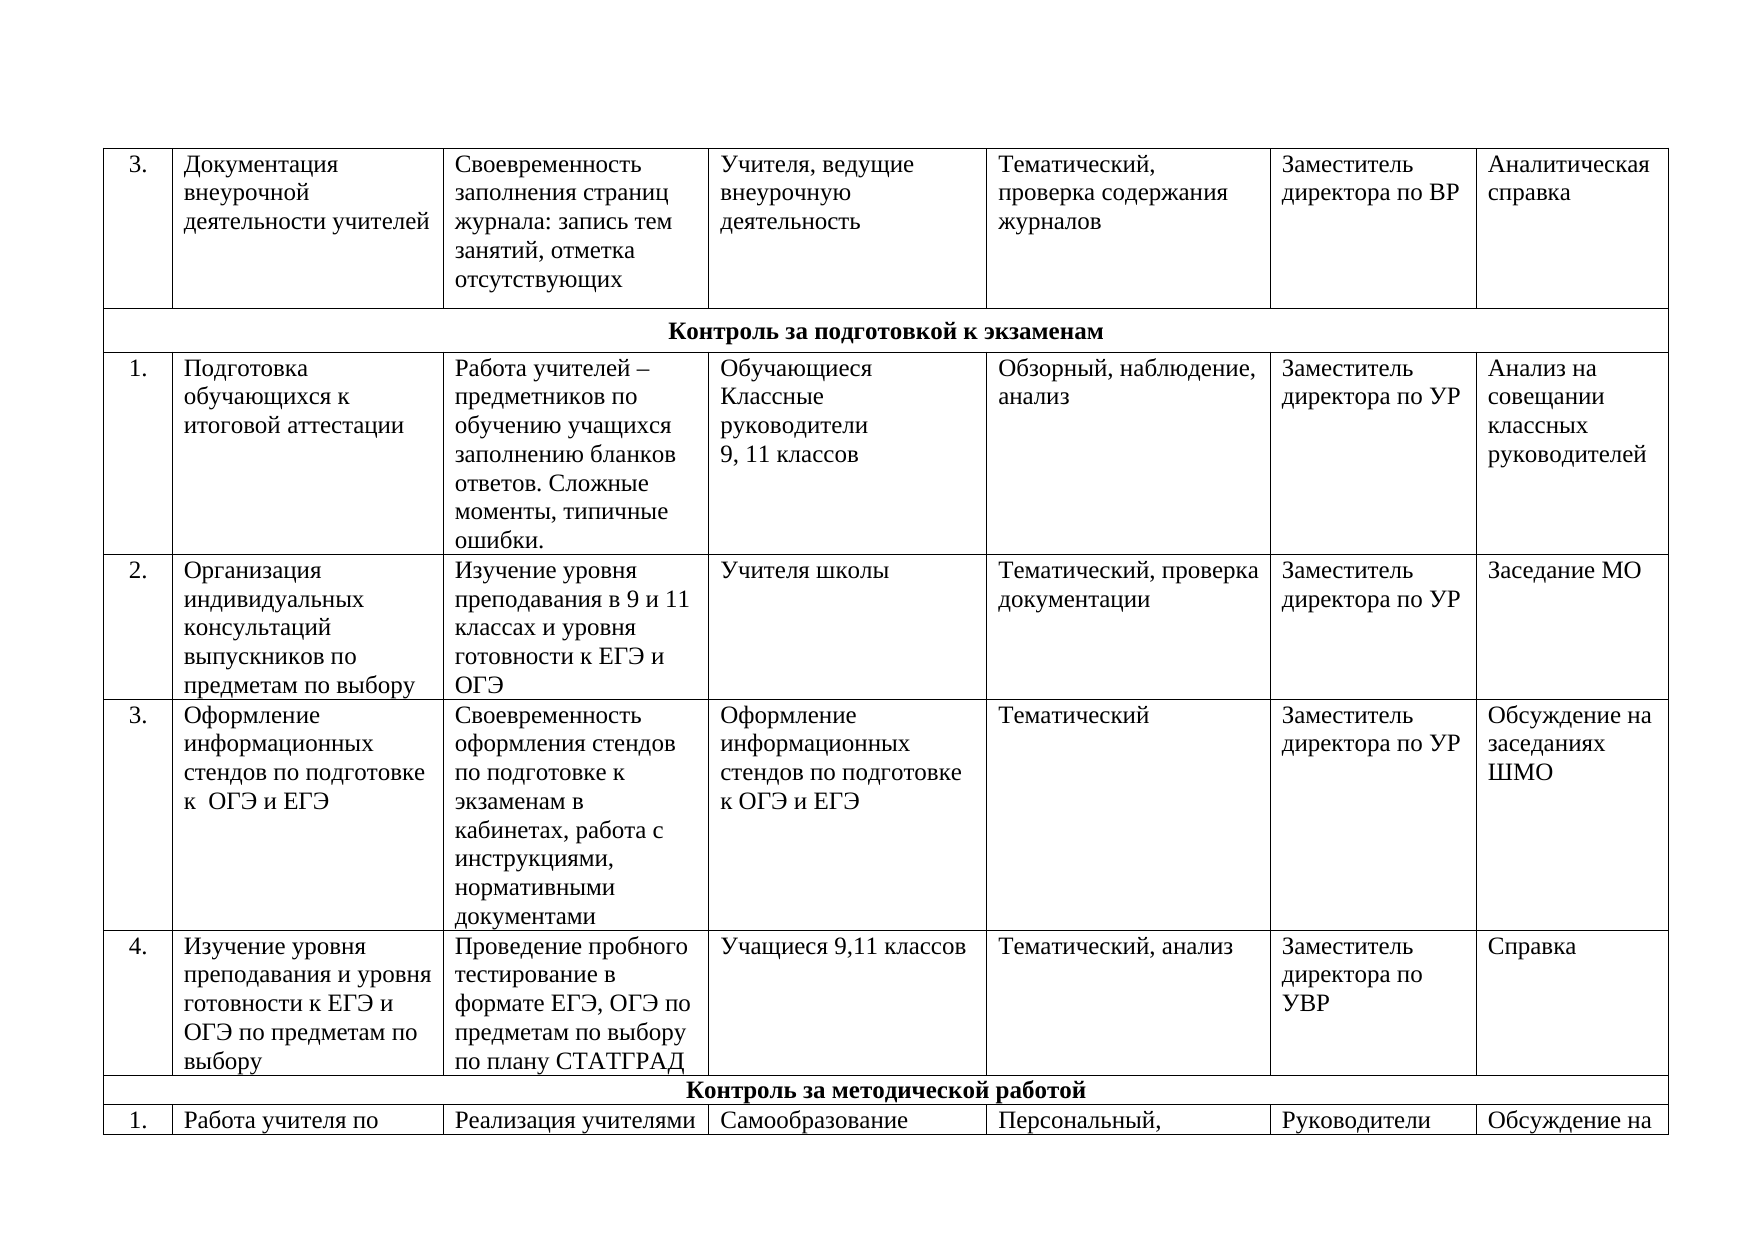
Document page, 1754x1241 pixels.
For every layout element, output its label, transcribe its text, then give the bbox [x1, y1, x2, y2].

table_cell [1477, 1105, 1668, 1134]
table_cell Контроль за подготовкой к экзаменам [104, 309, 1668, 352]
table_cell Тематический, проверка содержания журналов [987, 149, 1270, 308]
table_cell 2. [104, 555, 172, 699]
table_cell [709, 1105, 986, 1134]
table_cell Аналитическая справка [1477, 149, 1668, 308]
table_cell Тематический, проверка документации [987, 555, 1270, 699]
table_cell Заместитель директора по УР [1271, 353, 1476, 554]
table_cell Работа учителей –предметников по обучению учащихся заполнению бланков ответов. Сложные моменты, типичные ошибки. [444, 353, 708, 554]
table_cell Изучение уровня преподавания в 9 и 11 классах и уровня готовности к ЕГЭ и ОГЭ [444, 555, 708, 699]
table_cell Обучающиеся Классные руководители 9, 11 классов [709, 353, 986, 554]
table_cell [987, 1105, 1270, 1134]
table_cell Оформление информационных стендов по подготовке к ОГЭ и ЕГЭ [173, 700, 443, 930]
table_cell Документация внеурочной деятельности учителей [173, 149, 443, 308]
table_cell 1. [104, 353, 172, 554]
table_cell Анализ на совещании классных руководителей [1477, 353, 1668, 554]
table_cell Своевременность заполнения страниц журнала: запись тем занятий, отметка отсутствующих [444, 149, 708, 308]
table_cell Заместитель директора по ВР [1271, 149, 1476, 308]
table_cell Своевременность оформления стендов по подготовке к экзаменам в кабинетах, работа с инструкциями, нормативными документами [444, 700, 708, 930]
table_cell Тематический [987, 700, 1270, 930]
table_cell Подготовка обучающихся к итоговой аттестации [173, 353, 443, 554]
table_cell Учителя, ведущие внеурочную деятельность [709, 149, 986, 308]
table_cell Учащиеся 9,11 классов [709, 931, 986, 1074]
table_cell 3. [104, 149, 172, 308]
table_cell Учителя школы [709, 555, 986, 699]
table_cell Организация индивидуальных консультаций выпускников по предметам по выбору [173, 555, 443, 699]
table_cell 3. [104, 700, 172, 930]
table_cell Справка [1477, 931, 1668, 1074]
table_cell Заместитель директора по УВР [1271, 931, 1476, 1074]
table_cell Обсуждение на заседаниях ШМО [1477, 700, 1668, 930]
table_cell 4. [104, 931, 172, 1074]
table_cell Заместитель директора по УР [1271, 555, 1476, 699]
table_cell Изучение уровня преподавания и уровня готовности к ЕГЭ и ОГЭ по предметам по выбору [173, 931, 443, 1074]
table_cell 1. [104, 1105, 172, 1134]
table_cell Тематический, анализ [987, 931, 1270, 1074]
table_cell Заседание МО [1477, 555, 1668, 699]
table_cell Заместитель директора по УР [1271, 700, 1476, 930]
table_cell Оформление информационных стендов по подготовке к ОГЭ и ЕГЭ [709, 700, 986, 930]
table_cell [444, 1105, 708, 1134]
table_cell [173, 1105, 443, 1134]
table_cell Проведение пробного тестирование в формате ЕГЭ, ОГЭ по предметам по выбору по плану СТАТГРАД [444, 931, 708, 1074]
table_cell Обзорный, наблюдение, анализ [987, 353, 1270, 554]
table_cell Контроль за методической работой [104, 1076, 1668, 1104]
table_cell Руководители ШМО [1271, 1105, 1476, 1134]
